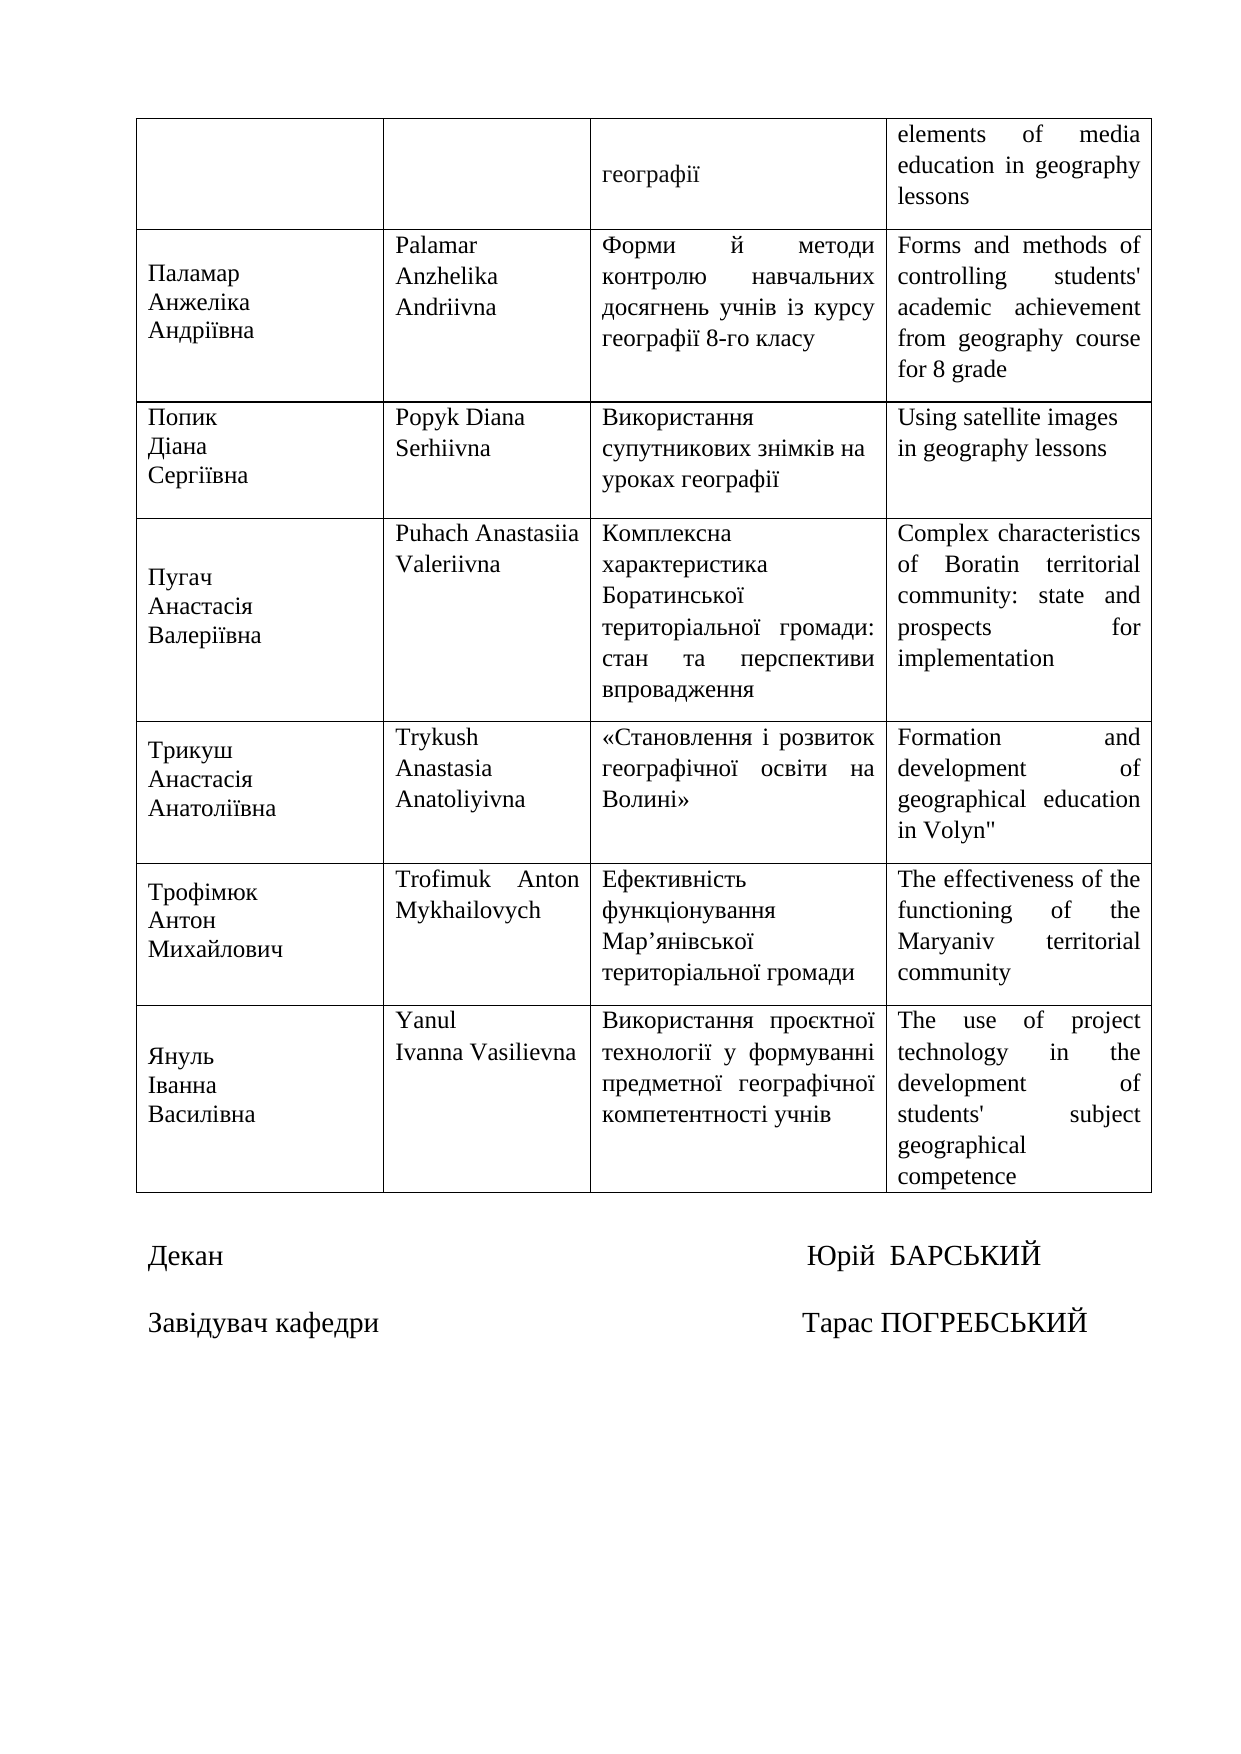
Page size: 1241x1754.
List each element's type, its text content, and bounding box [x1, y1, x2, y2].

table_cell Palamar Anzhelika Andriivna [384, 230, 590, 401]
table_cell Форми й методи контролю навчальних досягнень учнів із курсу географії 8-го класу [591, 230, 886, 401]
table_cell The use of project technology in the development of students' subject geographical competence [887, 1006, 1151, 1192]
table_cell Yanul Ivanna Vasilievna [384, 1006, 590, 1192]
table_cell Використання супутникових знімків на уроках географії [591, 403, 886, 517]
table_cell Trofimuk Anton Mykhailovych [384, 864, 590, 1004]
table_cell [384, 119, 590, 229]
table_cell Trykush Anastasia Anatoliyivna [384, 722, 590, 863]
table_cell Комплексна характеристика Боратинської територіальної громади: стан та перспективи впровадження [591, 519, 886, 721]
table_cell Popyk Diana Serhiivna [384, 403, 590, 517]
table_cell Formation and development of geographical education in Volyn" [887, 722, 1151, 863]
table_cell The effectiveness of the functioning of the Maryaniv territorial community [887, 864, 1151, 1004]
table_cell Трикуш Анастасія Анатоліївна [137, 722, 383, 863]
table_cell Using satellite images in geography lessons [887, 403, 1151, 517]
table_cell Forms and methods of controlling students' academic achievement from geography course for 8 grade [887, 230, 1151, 401]
table_cell «Становлення і розвиток географічної освіти на Волині» [591, 722, 886, 863]
table_cell Пугач Анастасія Валеріївна [137, 519, 383, 721]
table_cell Complex characteristics of Boratin territorial community: state and prospects for implementation [887, 519, 1151, 721]
table_cell Ефективність функціонування Мар’янівської територіальної громади [591, 864, 886, 1004]
text Завідувач кафедри Тарас ПОГРЕБСЬКИЙ [148, 1305, 1152, 1338]
text Декан Юрій БАРСЬКИЙ [148, 1238, 1152, 1271]
table_cell Трофімюк Антон Михайлович [137, 864, 383, 1004]
table_cell Puhach Anastasiia Valeriivna [384, 519, 590, 721]
table_cell Попик Діана Сергіївна [137, 403, 383, 517]
table_cell Януль Іванна Василівна [137, 1006, 383, 1192]
table_cell Паламар Анжеліка Андріївна [137, 230, 383, 401]
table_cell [137, 119, 383, 229]
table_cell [887, 119, 1151, 229]
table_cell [591, 119, 886, 229]
table_cell Використання проєктної технології у формуванні предметної географічної компетентності учнів [591, 1006, 886, 1192]
